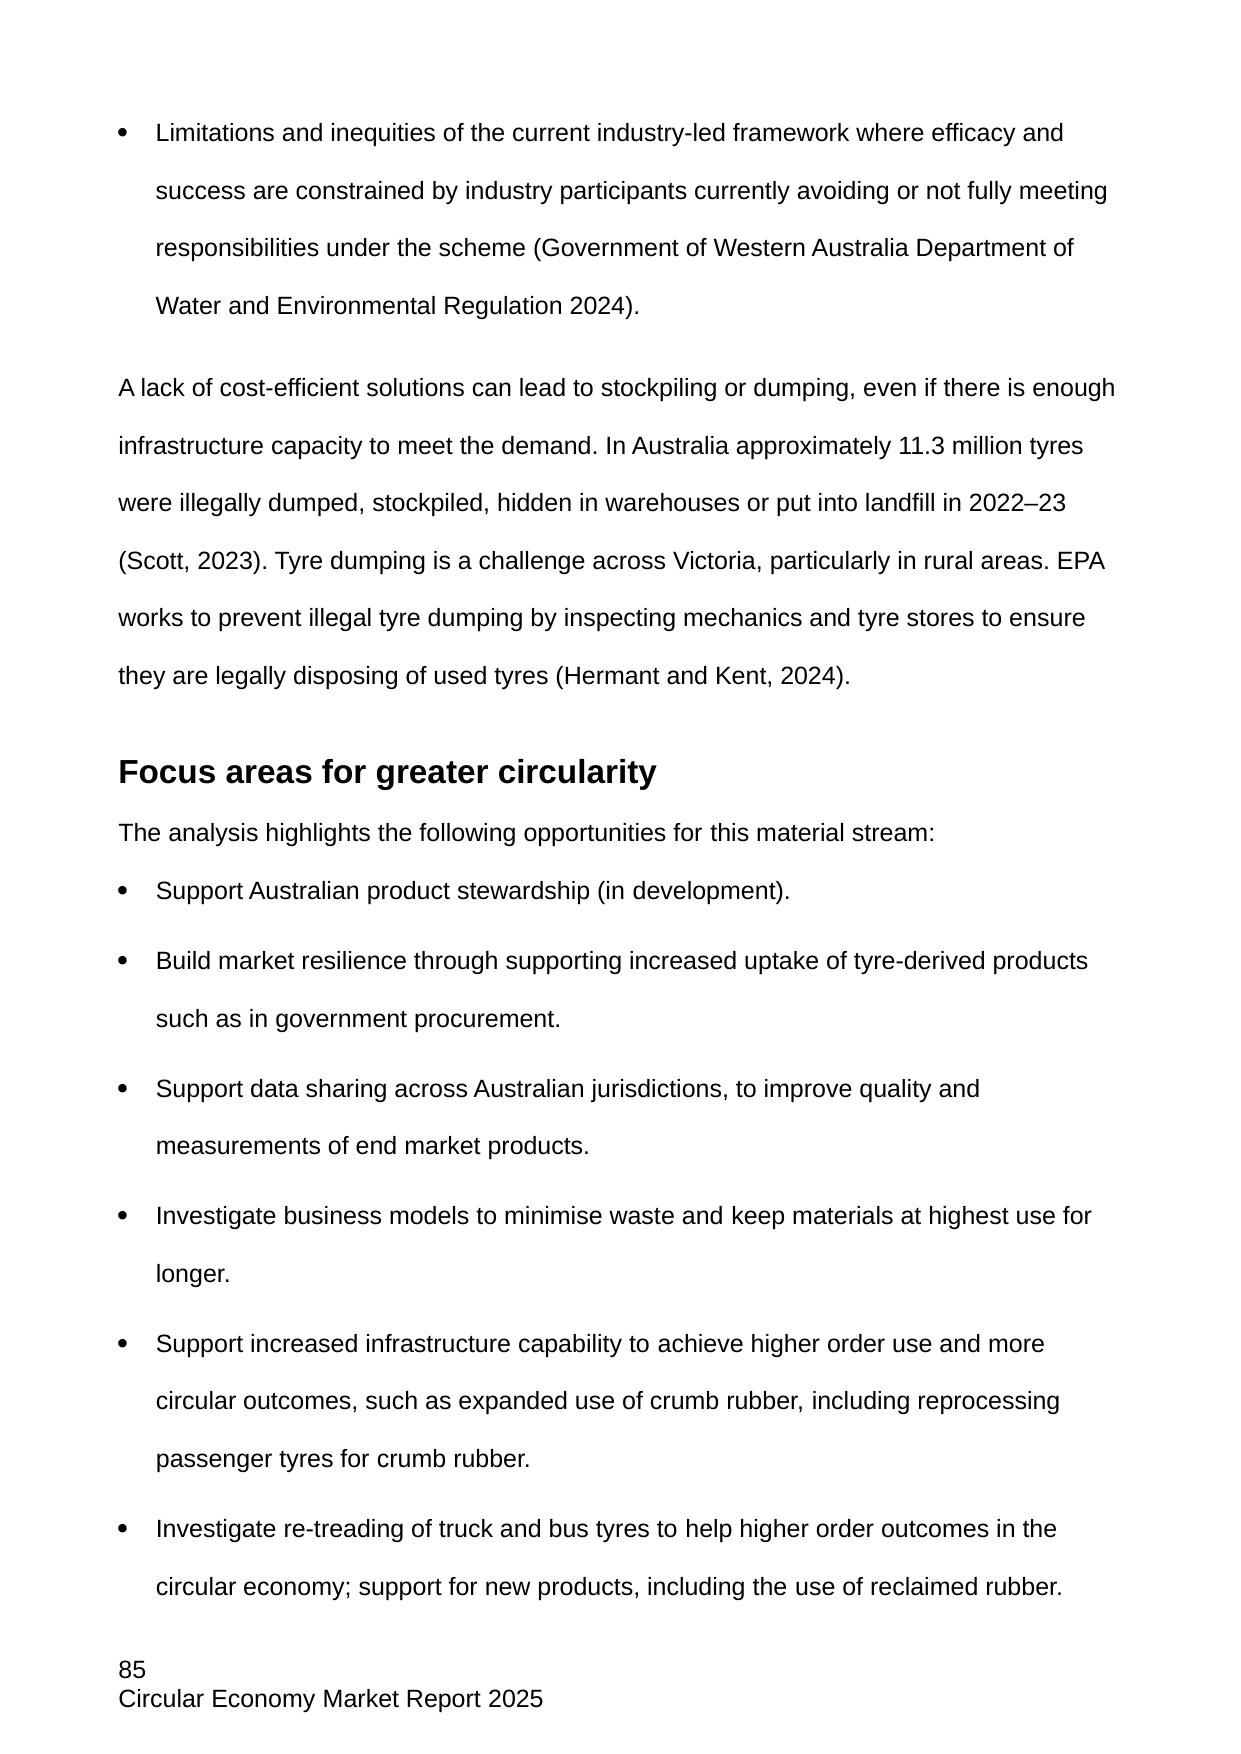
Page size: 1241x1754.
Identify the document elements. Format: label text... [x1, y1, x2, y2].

list Build market resilience through supporting increased uptake of tyre-derived products such as in government procurement. [118, 946, 1122, 1032]
list Support increased infrastructure capability to achieve higher order use and more circular outcomes, such as expanded use of crumb rubber, including reprocessing passenger tyres for crumb rubber. [118, 1329, 1122, 1473]
list Investigate re-treading of truck and bus tyres to help higher order outcomes in the circular economy; support for new products, including the use of reclaimed rubber. [118, 1514, 1122, 1600]
list Investigate business models to minimise waste and keep materials at highest use for longer. [118, 1201, 1122, 1287]
list Support Australian product stewardship (in development). [118, 876, 1122, 904]
text The analysis highlights the following opportunities for this material stream: [118, 818, 1122, 847]
subtitle Focus areas for greater circularity [118, 743, 1122, 793]
list Limitations and inequities of the current industry-led framework where efficacy and success are constrained by industry participants currently avoiding or not fully meeting responsibilities under the scheme (Government of Western Australia Department of Water and Environmental Regulation 2024). [118, 118, 1122, 319]
text A lack of cost-efficient solutions can lead to stockpiling or dumping, even if there is enough infrastructure capacity to meet the demand. In Australia approximately 11.3 million tyres were illegally dumped, stockpiled, hidden in warehouses or put into landfill in 2022–23 (Scott, 2023). Tyre dumping is a challenge across Victoria, particularly in rural areas. EPA works to prevent illegal tyre dumping by inspecting mechanics and tyre stores to ensure they are legally disposing of used tyres (Hermant and Kent, 2024). [118, 373, 1122, 689]
list Support data sharing across Australian jurisdictions, to improve quality and measurements of end market products. [118, 1073, 1122, 1160]
